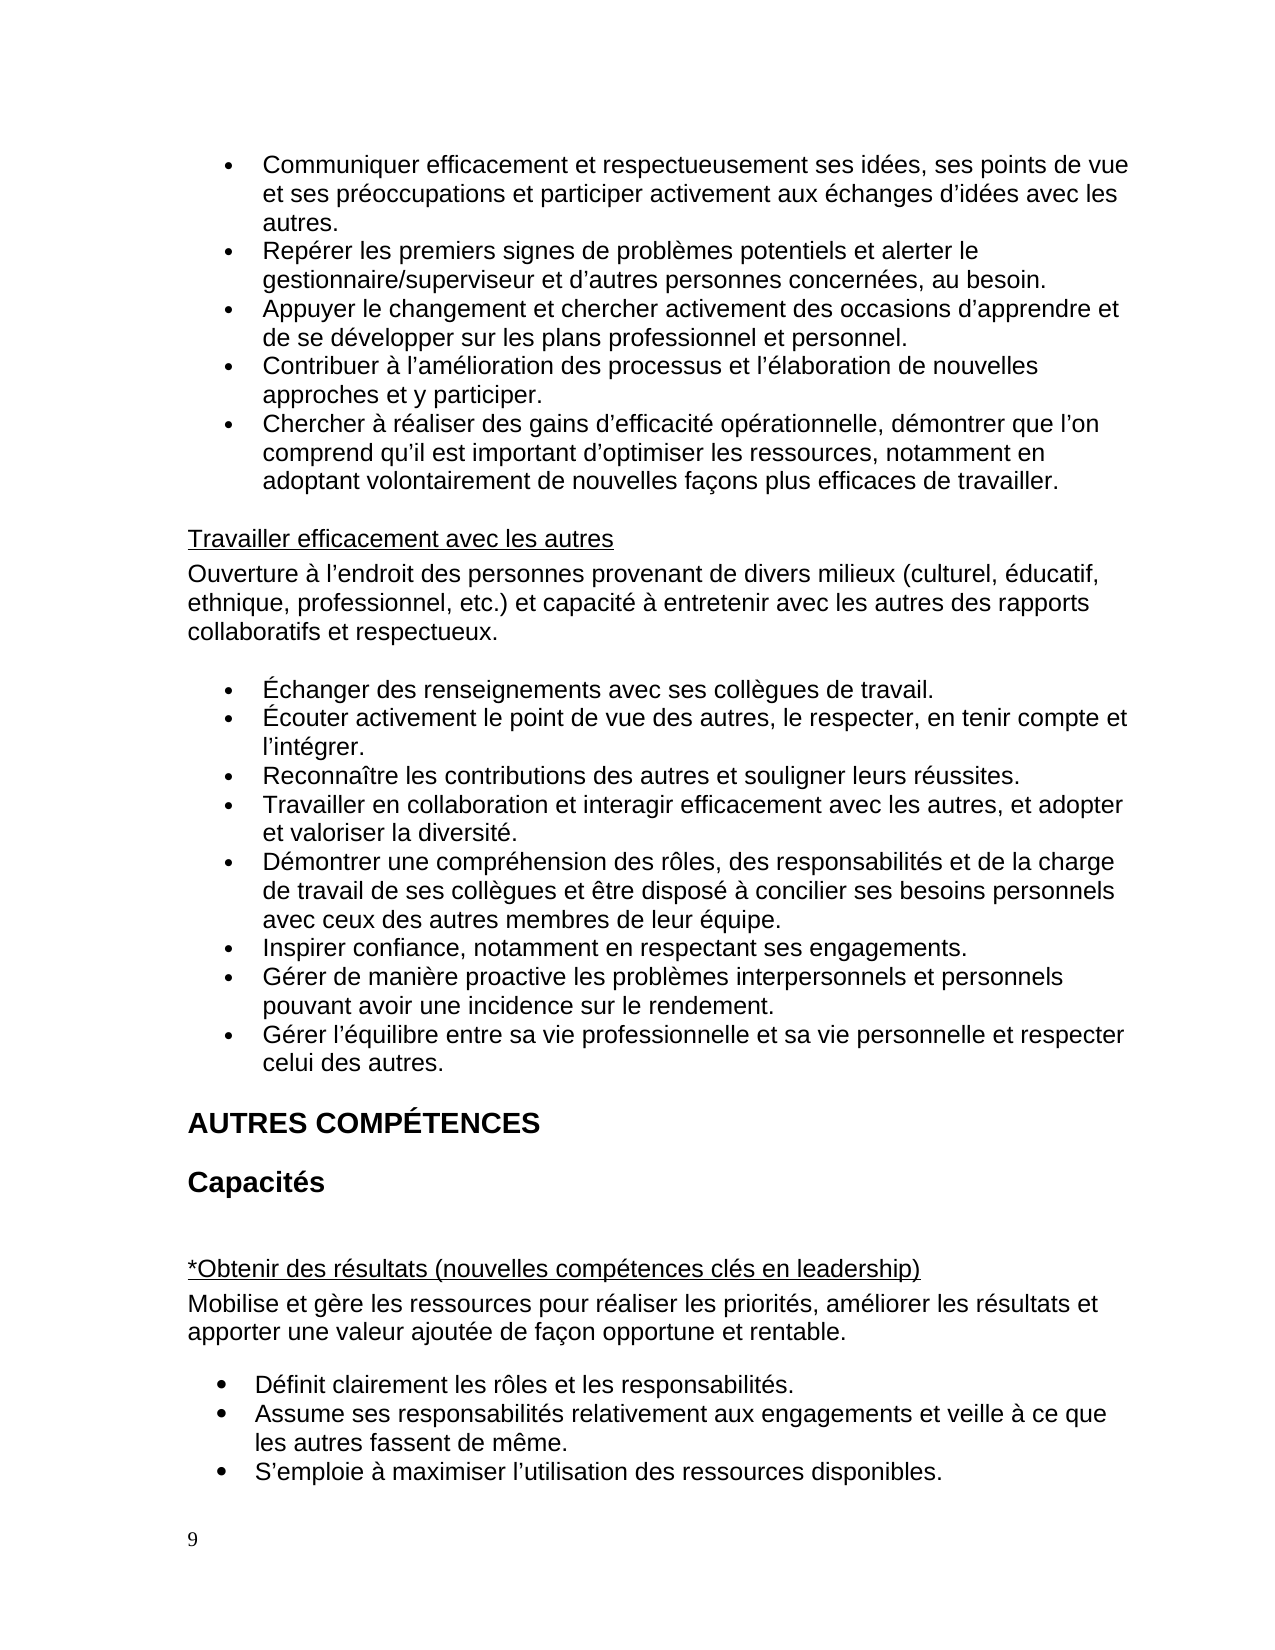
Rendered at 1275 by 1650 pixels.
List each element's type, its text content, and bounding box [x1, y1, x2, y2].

list Travailler en collaboration et interagir efficacement avec les autres, et adopter et valoriser la diversité. [225, 789, 1137, 847]
list Ouverture à l’endroit des personnes provenant de divers milieux (culturel, éducatif, ethnique, professionnel, etc.) et capacité à entretenir avec les autres des rapports collaboratifs et respectueux. [187, 559, 1137, 645]
list Appuyer le changement et chercher activement des occasions d’apprendre et de se développer sur les plans professionnel et personnel. [225, 294, 1137, 351]
subtitle Capacités [187, 1165, 1137, 1198]
list Reconnaître les contributions des autres et souligner leurs réussites. [225, 761, 1137, 789]
list Échanger des renseignements avec ses collègues de travail. [225, 674, 1137, 703]
list Communiquer efficacement et respectueusement ses idées, ses points de vue et ses préoccupations et participer activement aux échanges d’idées avec les autres. [225, 150, 1137, 236]
list Mobilise et gère les ressources pour réaliser les priorités, améliorer les résultats et apporter une valeur ajoutée de façon opportune et rentable. [187, 1288, 1137, 1346]
subtitle *Obtenir des résultats (nouvelles compétences clés en leadership) [187, 1253, 1137, 1282]
subtitle Travailler efficacement avec les autres [187, 524, 1137, 553]
subtitle AUTRES COMPÉTENCES [187, 1106, 1137, 1140]
list Gérer l’équilibre entre sa vie professionnelle et sa vie personnelle et respecter celui des autres. [225, 1019, 1137, 1077]
list Assume ses responsabilités relativement aux engagements et veille à ce que les autres fassent de même. [217, 1399, 1137, 1456]
list Écouter activement le point de vue des autres, le respecter, en tenir compte et l’intégrer. [225, 703, 1137, 761]
list Contribuer à l’amélioration des processus et l’élaboration de nouvelles approches et y participer. [225, 351, 1137, 409]
list Définit clairement les rôles et les responsabilités. [217, 1370, 1137, 1399]
list Inspirer confiance, notamment en respectant ses engagements. [225, 933, 1137, 962]
list Chercher à réaliser des gains d’efficacité opérationnelle, démontrer que l’on comprend qu’il est important d’optimiser les ressources, notamment en adoptant volontairement de nouvelles façons plus efficaces de travailler. [225, 409, 1137, 495]
list S’emploie à maximiser l’utilisation des ressources disponibles. [217, 1456, 1137, 1485]
list Repérer les premiers signes de problèmes potentiels et alerter le gestionnaire/superviseur et d’autres personnes concernées, au besoin. [225, 236, 1137, 294]
list Gérer de manière proactive les problèmes interpersonnels et personnels pouvant avoir une incidence sur le rendement. [225, 962, 1137, 1019]
list Démontrer une compréhension des rôles, des responsabilités et de la charge de travail de ses collègues et être disposé à concilier ses besoins personnels avec ceux des autres membres de leur équipe. [225, 847, 1137, 933]
